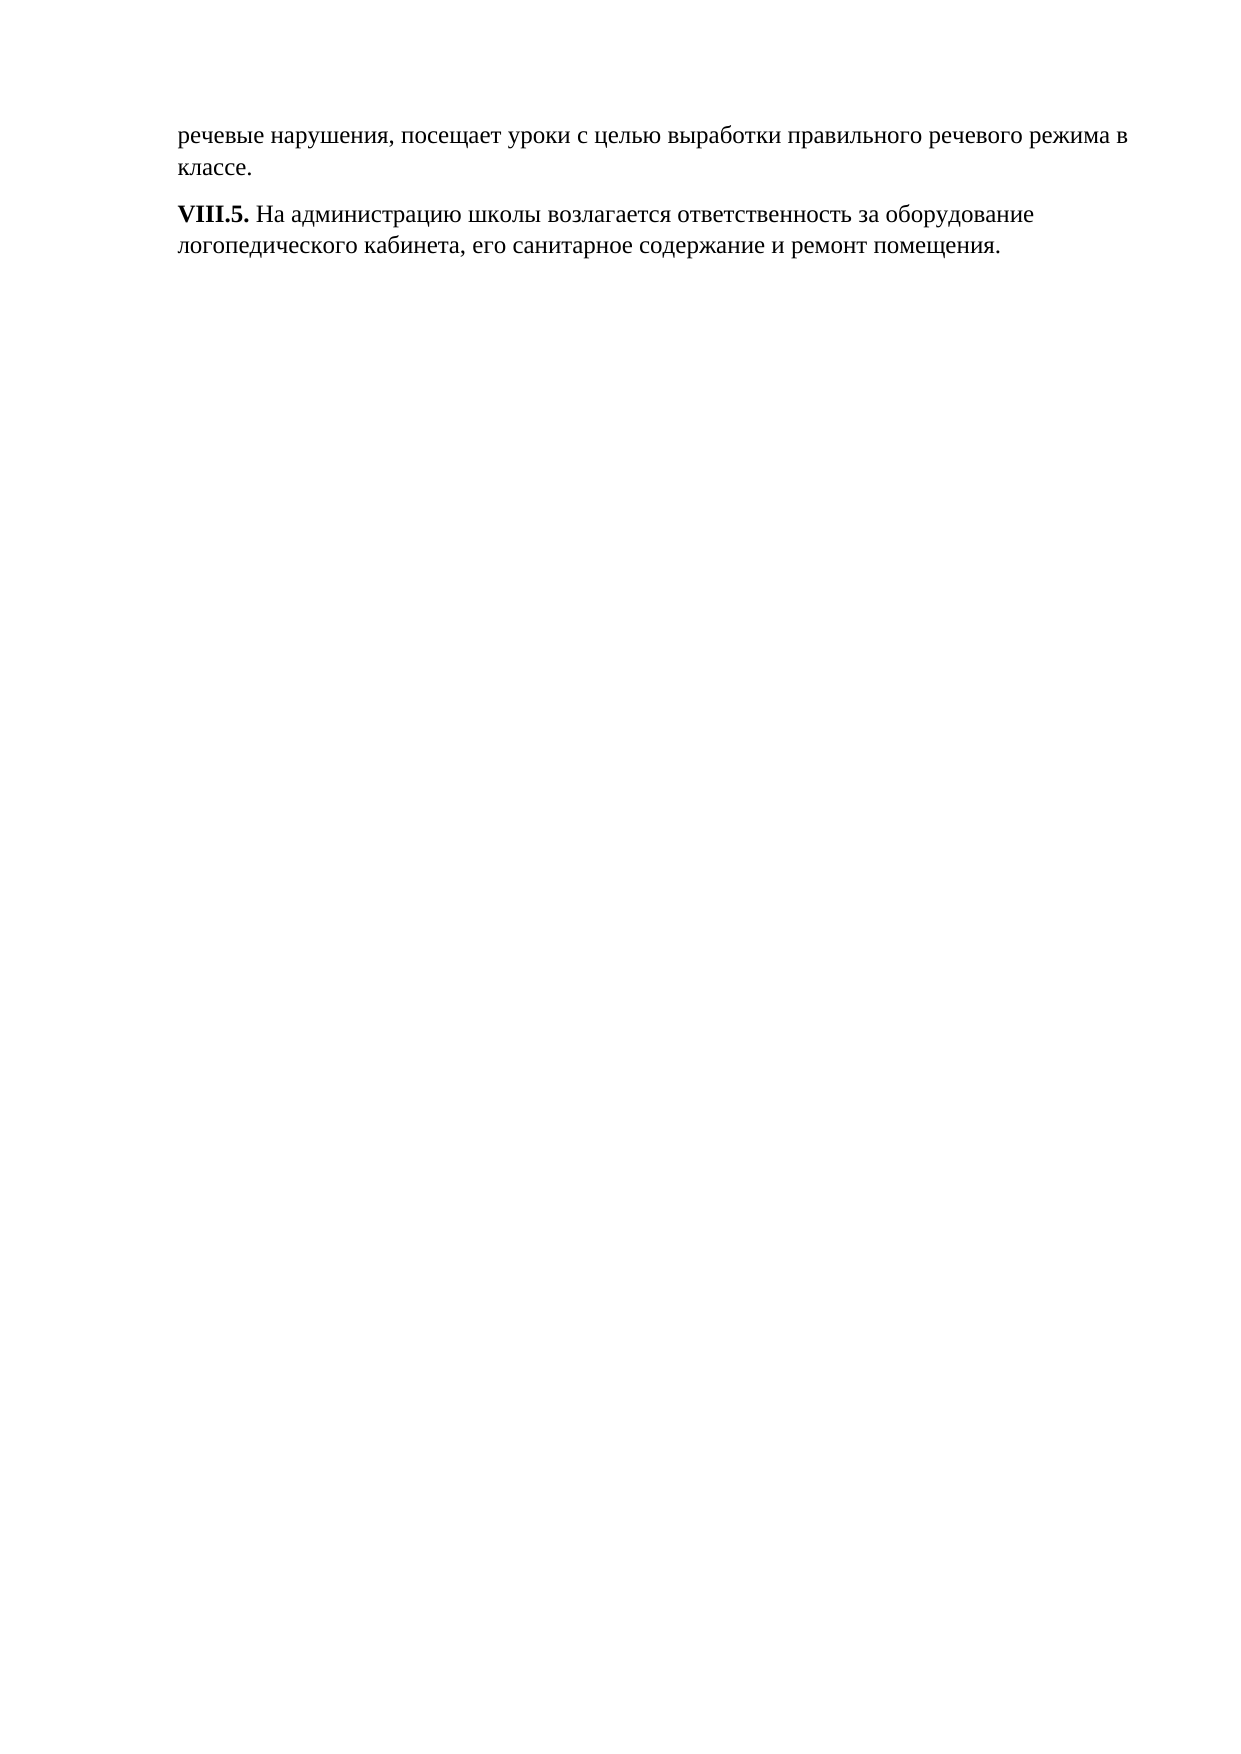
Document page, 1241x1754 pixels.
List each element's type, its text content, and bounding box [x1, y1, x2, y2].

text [177, 118, 1152, 181]
text VIII.5. На администрацию школы возлагается ответственность за оборудование логопедического кабинета, его санитарное содержание и ремонт помещения. [177, 196, 1152, 259]
